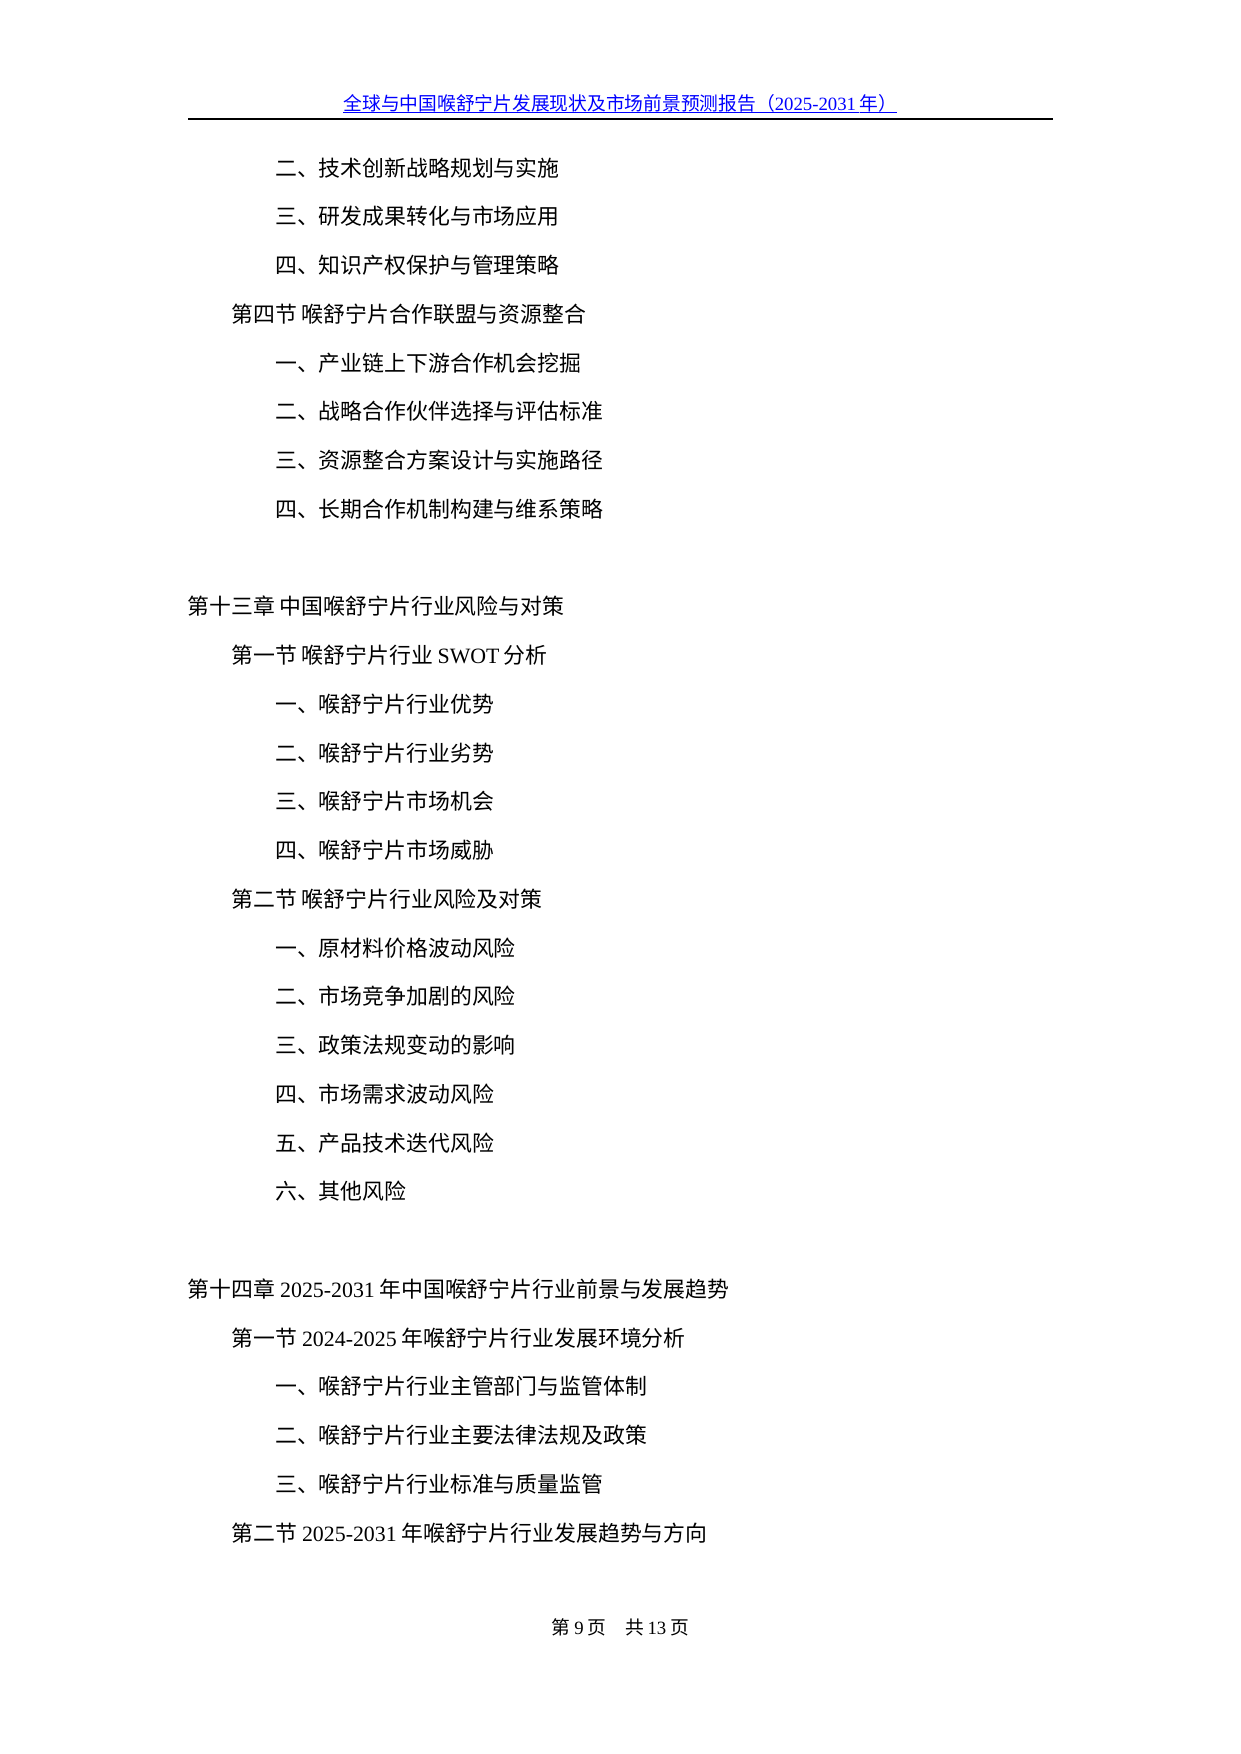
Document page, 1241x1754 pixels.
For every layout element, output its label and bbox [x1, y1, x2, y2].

text [187, 150, 1053, 1548]
